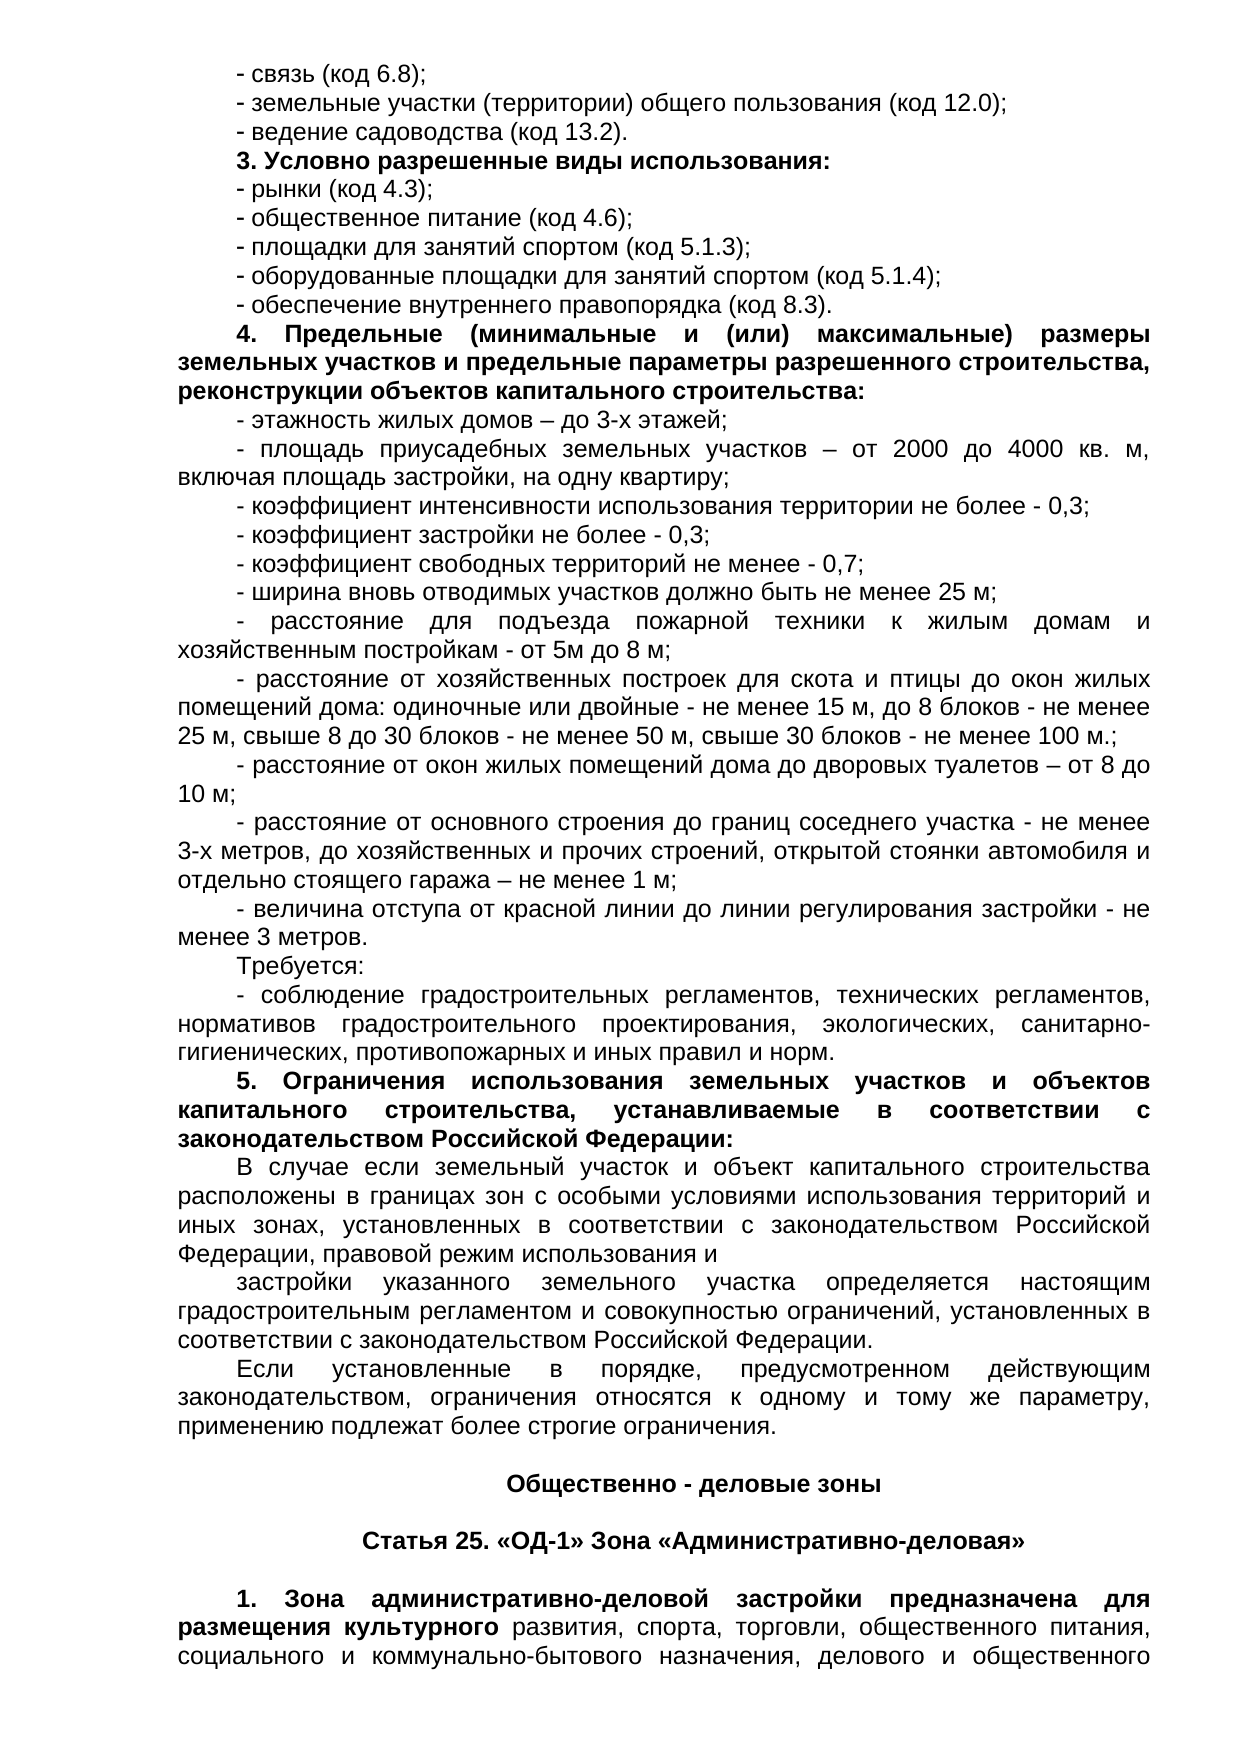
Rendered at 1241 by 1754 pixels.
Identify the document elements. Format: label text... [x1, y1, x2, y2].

list ведение садоводства (код 13.2). [177, 117, 1152, 146]
text - этажность жилых домов – до 3-х этажей; [177, 405, 1152, 434]
text - ширина вновь отводимых участков должно быть не менее 25 м; [177, 577, 1152, 606]
text - расстояние от основного строения до границ соседнего участка - не менее 3-х метров, до хозяйственных и прочих строений, открытой стоянки автомобиля и отдельно стоящего гаража – не менее 1 м; [177, 807, 1152, 894]
text В случае если земельный участок и объект капитального строительства расположены в границах зон с особыми условиями использования территорий и иных зонах, установленных в соответствии с законодательством Российской Федерации, правовой режим использования и [177, 1152, 1152, 1267]
text Если установленные в порядке, предусмотренном действующим законодательством, ограничения относятся к одному и тому же параметру, применению подлежат более строгие ограничения. [177, 1354, 1152, 1440]
text - расстояние для подъезда пожарной техники к жилым домам и хозяйственным постройкам - от 5м до 8 м; [177, 606, 1152, 664]
text 4. Предельные (минимальные и (или) максимальные) размеры земельных участков и предельные параметры разрешенного строительства, реконструкции объектов капитального строительства: [177, 319, 1152, 405]
text 5. Ограничения использования земельных участков и объектов капитального строительства, устанавливаемые в соответствии с законодательством Российской Федерации: [177, 1066, 1152, 1152]
text - коэффициент свободных территорий не менее - 0,7; [177, 549, 1152, 577]
list обеспечение внутреннего правопорядка (код 8.3). [177, 290, 1152, 319]
list общественное питание (код 4.6); [177, 203, 1152, 232]
text - коэффициент застройки не более - 0,3; [177, 520, 1152, 549]
text - коэффициент интенсивности использования территории не более - 0,3; [177, 491, 1152, 520]
list земельные участки (территории) общего пользования (код 12.0); [177, 88, 1152, 117]
list оборудованные площадки для занятий спортом (код 5.1.4); [177, 261, 1152, 290]
text - площадь приусадебных земельных участков – от 2000 до 4000 кв. м, включая площадь застройки, на одну квартиру; [177, 434, 1152, 491]
text - расстояние от хозяйственных построек для скота и птицы до окон жилых помещений дома: одиночные или двойные - не менее 15 м, до 8 блоков - не менее 25 м, свыше 8 до 30 блоков - не менее 50 м, свыше 30 блоков - не менее 100 м.; [177, 664, 1152, 750]
text Статья 25. «ОД-1» Зона «Административно-деловая» [177, 1526, 1152, 1555]
list площадки для занятий спортом (код 5.1.3); [177, 232, 1152, 261]
text - расстояние от окон жилых помещений дома до дворовых туалетов – от 8 до 10 м; [177, 750, 1152, 807]
list рынки (код 4.3); [177, 174, 1152, 203]
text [177, 1584, 1152, 1670]
text застройки указанного земельного участка определяется настоящим градостроительным регламентом и совокупностью ограничений, установленных в соответствии с законодательством Российской Федерации. [177, 1267, 1152, 1354]
list связь (код 6.8); [177, 59, 1152, 88]
text Требуется: [177, 951, 1152, 980]
text - соблюдение градостроительных регламентов, технических регламентов, нормативов градостроительного проектирования, экологических, санитарно-гигиенических, противопожарных и иных правил и норм. [177, 980, 1152, 1066]
text - величина отступа от красной линии до линии регулирования застройки - не менее 3 метров. [177, 894, 1152, 951]
text 3. Условно разрешенные виды использования: [177, 146, 1152, 174]
text Общественно - деловые зоны [177, 1469, 1152, 1497]
